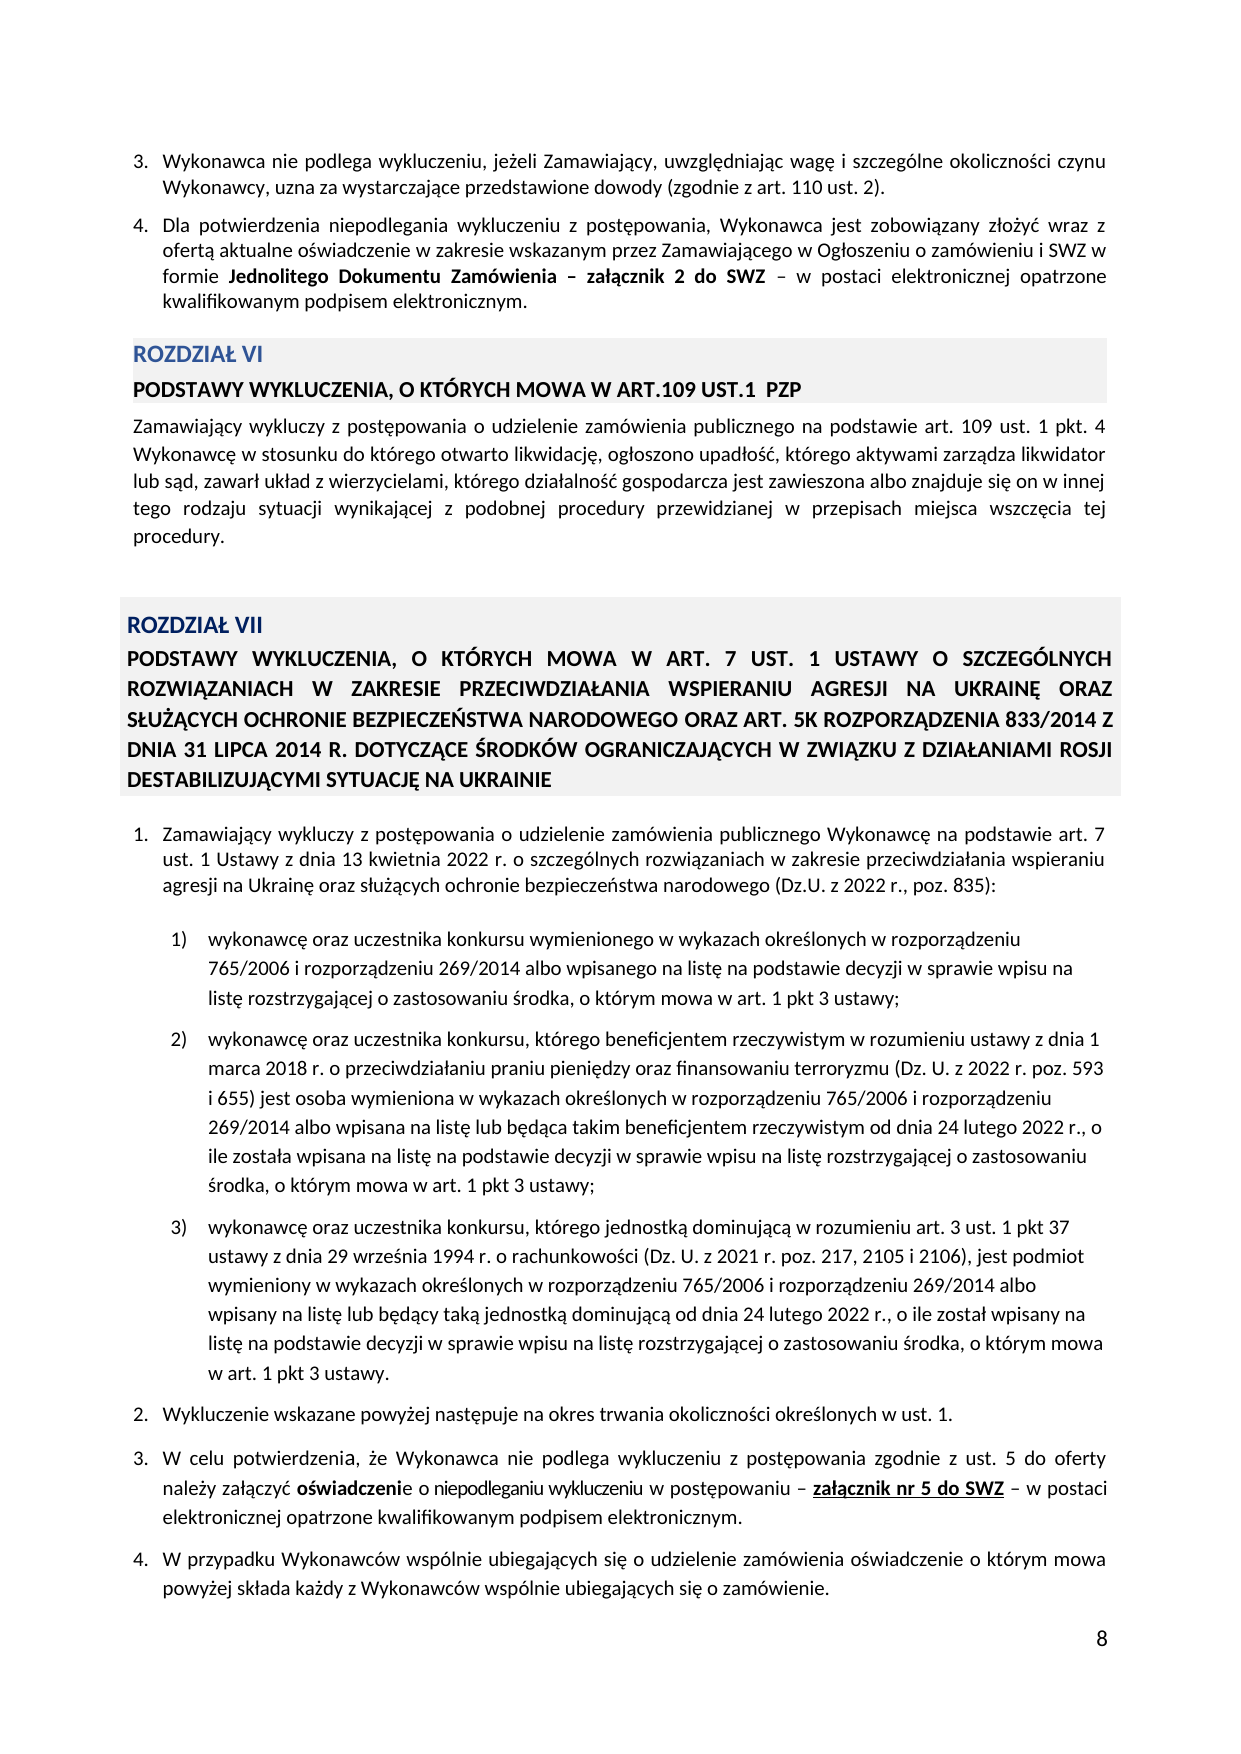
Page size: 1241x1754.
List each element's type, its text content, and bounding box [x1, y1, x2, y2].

table_header ROZDZIAŁ VII PODSTAWY WYKLUCZENIA, O KTÓRYCH MOWA W ART. 7 UST. 1 USTAWY O SZCZEGÓLNYCH ROZWIĄZANIACH W ZAKRESIE PRZECIWDZIAŁANIA WSPIERANIU AGRESJI NA UKRAINĘ ORAZ SŁUŻĄCYCH OCHRONIE BEZPIECZEŃSTWA NARODOWEGO ORAZ ART. 5K ROZPORZĄDZENIA 833/2014 Z DNIA 31 LIPCA 2014 R. DOTYCZĄCE ŚRODKÓW OGRANICZAJĄCYCH W ZWIĄZKU Z DZIAŁANIAMI ROSJI DESTABILIZUJĄCYMI SYTUACJĘ NA UKRAINIE [120, 597, 1121, 796]
list wykonawcę oraz uczestnika konkursu wymienionego w wykazach określonych w rozporządzeniu 765/2006 i rozporządzeniu 269/2014 albo wpisanego na listę na podstawie decyzji w sprawie wpisu na listę rozstrzygającej o zastosowaniu środka, o którym mowa w art. 1 pkt 3 ustawy; [170, 926, 1107, 1010]
list wykonawcę oraz uczestnika konkursu, którego jednostką dominującą w rozumieniu art. 3 ust. 1 pkt 37 ustawy z dnia 29 września 1994 r. o rachunkowości (Dz. U. z 2021 r. poz. 217, 2105 i 2106), jest podmiot wymieniony w wykazach określonych w rozporządzeniu 765/2006 i rozporządzeniu 269/2014 albo wpisany na listę lub będący taką jednostką dominującą od dnia 24 lutego 2022 r., o ile został wpisany na listę na podstawie decyzji w sprawie wpisu na listę rozstrzygającej o zastosowaniu środka, o którym mowa w art. 1 pkt 3 ustawy. [170, 1214, 1107, 1385]
list Wykonawca nie podlega wykluczeniu, jeżeli Zamawiający, uwzględniając wagę i szczególne okoliczności czynu Wykonawcy, uzna za wystarczające przedstawione dowody (zgodnie z art. 110 ust. 2). [133, 149, 1107, 199]
list Zamawiający wykluczy z postępowania o udzielenie zamówienia publicznego Wykonawcę na podstawie art. 7 ust. 1 Ustawy z dnia 13 kwietnia 2022 r. o szczególnych rozwiązaniach w zakresie przeciwdziałania wspieraniu agresji na Ukrainę oraz służących ochronie bezpieczeństwa narodowego (Dz.U. z 2022 r., poz. 835): [133, 821, 1107, 897]
list Dla potwierdzenia niepodlegania wykluczeniu z postępowania, Wykonawca jest zobowiązany złożyć wraz z ofertą aktualne oświadczenie w zakresie wskazanym przez Zamawiającego w Ogłoszeniu o zamówieniu i SWZ w formie Jednolitego Dokumentu Zamówienia – załącznik 2 do SWZ – w postaci elektronicznej opatrzone kwalifikowanym podpisem elektronicznym. [133, 212, 1107, 314]
list wykonawcę oraz uczestnika konkursu, którego beneficjentem rzeczywistym w rozumieniu ustawy z dnia 1 marca 2018 r. o przeciwdziałaniu praniu pieniędzy oraz finansowaniu terroryzmu (Dz. U. z 2022 r. poz. 593 i 655) jest osoba wymieniona w wykazach określonych w rozporządzeniu 765/2006 i rozporządzeniu 269/2014 albo wpisana na listę lub będąca takim beneficjentem rzeczywistym od dnia 24 lutego 2022 r., o ile została wpisana na listę na podstawie decyzji w sprawie wpisu na listę rozstrzygającej o zastosowaniu środka, o którym mowa w art. 1 pkt 3 ustawy; [170, 1026, 1107, 1198]
list Wykluczenie wskazane powyżej następuje na okres trwania okoliczności określonych w ust. 1. [133, 1401, 1107, 1427]
list W przypadku Wykonawców wspólnie ubiegających się o udzielenie zamówienia oświadczenie o którym mowa powyżej składa każdy z Wykonawców wspólnie ubiegających się o zamówienie. [133, 1546, 1107, 1600]
list W celu potwierdzenia, że Wykonawca nie podlega wykluczeniu z postępowania zgodnie z ust. 5 do oferty należy załączyć oświadczenie o niepodleganiu wykluczeniu w postępowaniu – załącznik nr 5 do SWZ – w postaci elektronicznej opatrzone kwalifikowanym podpisem elektronicznym. [133, 1443, 1107, 1529]
text Zamawiający wykluczy z postępowania o udzielenie zamówienia publicznego na podstawie art. 109 ust. 1 pkt. 4 Wykonawcę w stosunku do którego otwarto likwidację, ogłoszono upadłość, którego aktywami zarządza likwidator lub sąd, zawarł układ z wierzycielami, którego działalność gospodarcza jest zawieszona albo znajduje się on w innej tego rodzaju sytuacji wynikającej z podobnej procedury przewidzianej w przepisach miejsca wszczęcia tej procedury. [133, 413, 1107, 548]
subtitle ROZDZIAŁ VI [133, 338, 1107, 368]
subtitle PODSTAWY WYKLUCZENIA, O KTÓRYCH MOWA W ART.109 UST.1 PZP [133, 375, 1107, 403]
